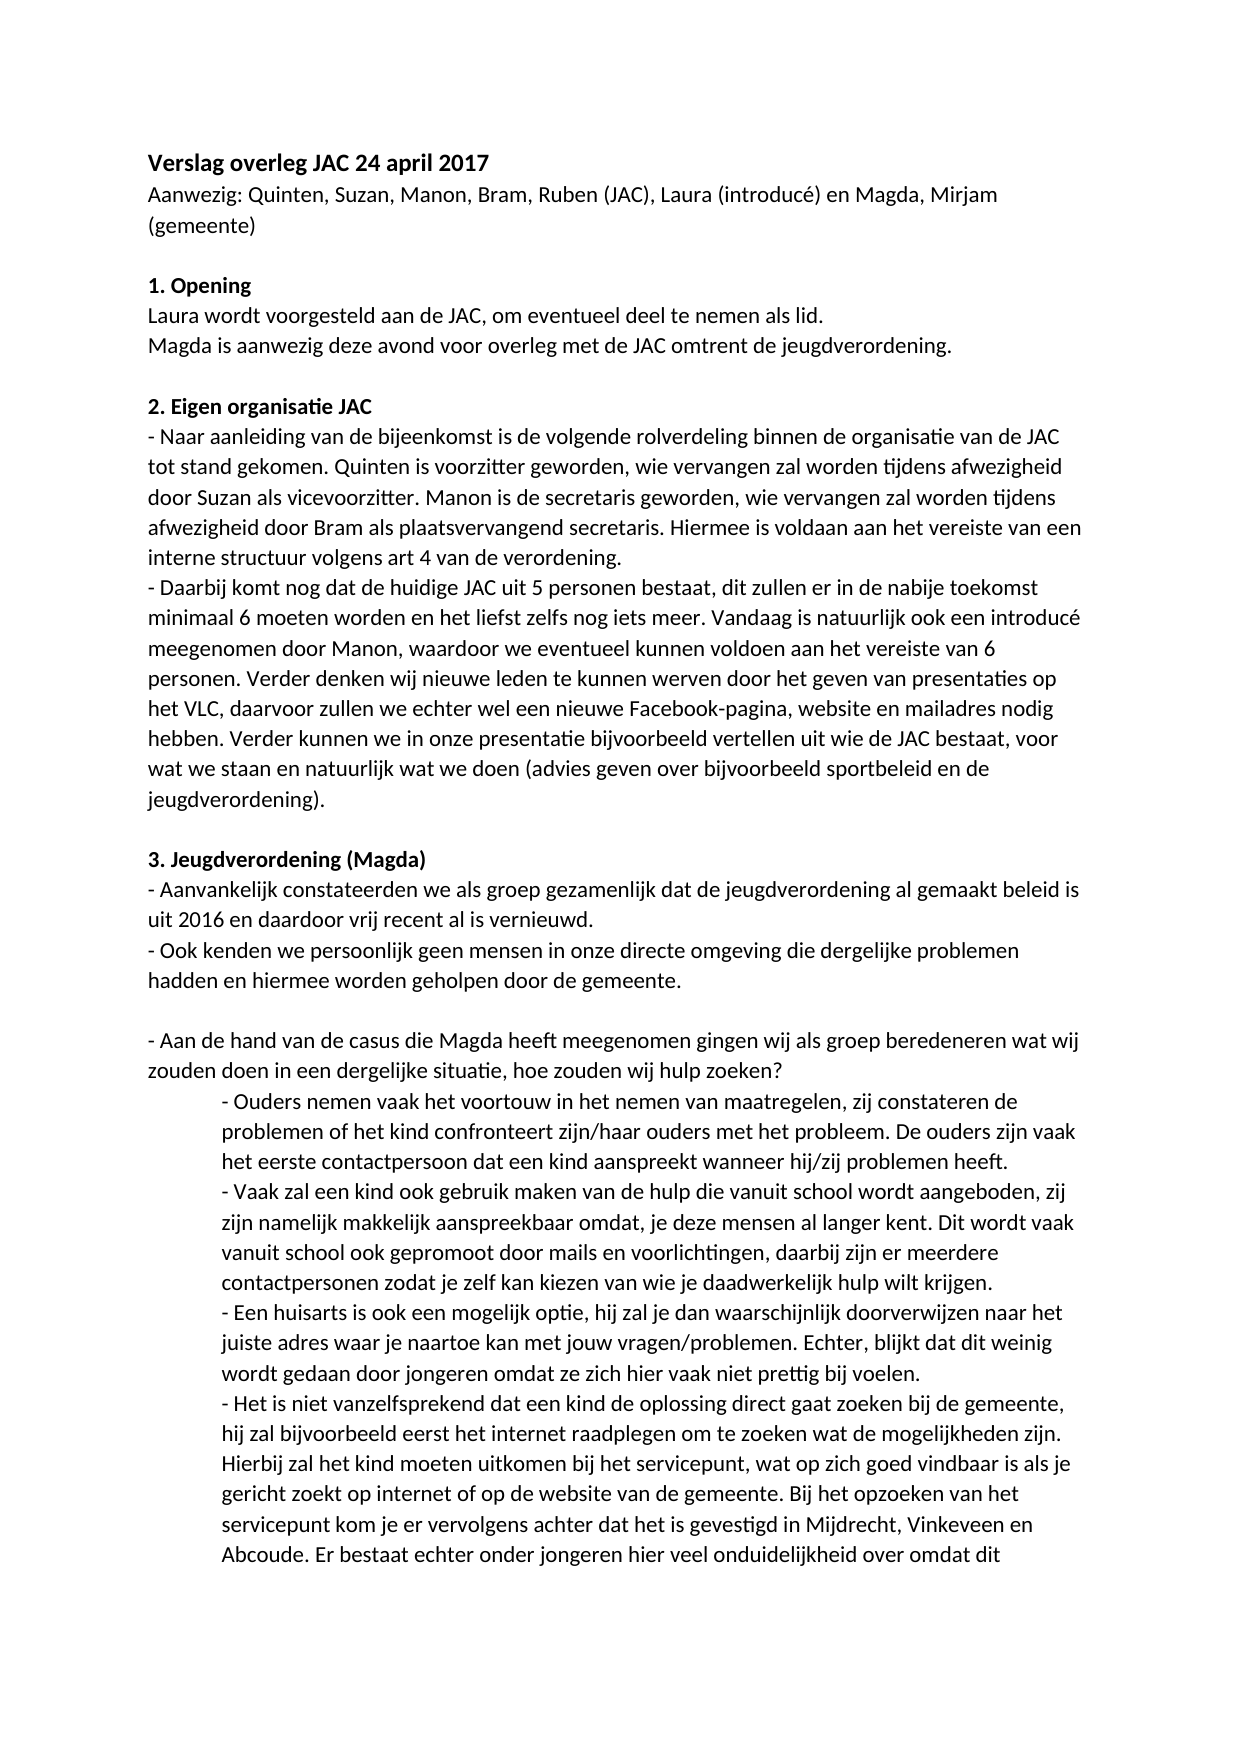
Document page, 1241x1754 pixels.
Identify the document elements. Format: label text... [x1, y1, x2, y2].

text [221, 1389, 1093, 1568]
text Magda is aanwezig deze avond voor overleg met de JAC omtrent de jeugdverordening. [148, 332, 1093, 359]
text - Aan de hand van de casus die Magda heeft meegenomen gingen wij als groep beredeneren wat wij zouden doen in een dergelijke situatie, hoe zouden wij hulp zoeken? [148, 1026, 1093, 1084]
text - Vaak zal een kind ook gebruik maken van de hulp die vanuit school wordt aangeboden, zij zijn namelijk makkelijk aanspreekbaar omdat, je deze mensen al langer kent. Dit wordt vaak vanuit school ook gepromoot door mails en voorlichtingen, daarbij zijn er meerdere contactpersonen zodat je zelf kan kiezen van wie je daadwerkelijk hulp wilt krijgen. [221, 1177, 1093, 1296]
text - Naar aanleiding van de bijeenkomst is de volgende rolverdeling binnen de organisatie van de JAC tot stand gekomen. Quinten is voorzitter geworden, wie vervangen zal worden tijdens afwezigheid door Suzan als vicevoorzitter. Manon is de secretaris geworden, wie vervangen zal worden tijdens afwezigheid door Bram als plaatsvervangend secretaris. Hiermee is voldaan aan het vereiste van een interne structuur volgens art 4 van de verordening. [148, 422, 1093, 571]
text 1. Opening [148, 271, 1093, 299]
text Laura wordt voorgesteld aan de JAC, om eventueel deel te nemen als lid. [148, 301, 1093, 329]
text Verslag overleg JAC 24 april 2017 [148, 148, 1093, 178]
text 3. Jeugdverordening (Magda) [148, 845, 1093, 873]
text - Een huisarts is ook een mogelijk optie, hij zal je dan waarschijnlijk doorverwijzen naar het juiste adres waar je naartoe kan met jouw vragen/problemen. Echter, blijkt dat dit weinig wordt gedaan door jongeren omdat ze zich hier vaak niet prettig bij voelen. [221, 1298, 1093, 1387]
text - Ouders nemen vaak het voortouw in het nemen van maatregelen, zij constateren de problemen of het kind confronteert zijn/haar ouders met het probleem. De ouders zijn vaak het eerste contactpersoon dat een kind aanspreekt wanneer hij/zij problemen heeft. [221, 1087, 1093, 1175]
text - Daarbij komt nog dat de huidige JAC uit 5 personen bestaat, dit zullen er in de nabije toekomst minimaal 6 moeten worden en het liefst zelfs nog iets meer. Vandaag is natuurlijk ook een introducé meegenomen door Manon, waardoor we eventueel kunnen voldoen aan het vereiste van 6 personen. Verder denken wij nieuwe leden te kunnen werven door het geven van presentaties op het VLC, daarvoor zullen we echter wel een nieuwe Facebook-pagina, website en mailadres nodig hebben. Verder kunnen we in onze presentatie bijvoorbeeld vertellen uit wie de JAC bestaat, voor wat we staan en natuurlijk wat we doen (advies geven over bijvoorbeeld sportbeleid en de jeugdverordening). [148, 573, 1093, 813]
text - Ook kenden we persoonlijk geen mensen in onze directe omgeving die dergelijke problemen hadden en hiermee worden geholpen door de gemeente. [148, 936, 1093, 994]
text 2. Eigen organisatie JAC [148, 392, 1093, 420]
text Aanwezig: Quinten, Suzan, Manon, Bram, Ruben (JAC), Laura (introducé) en Magda, Mirjam (gemeente) [148, 181, 1093, 239]
text - Aanvankelijk constateerden we als groep gezamenlijk dat de jeugdverordening al gemaakt beleid is uit 2016 en daardoor vrij recent al is vernieuwd. [148, 875, 1093, 933]
